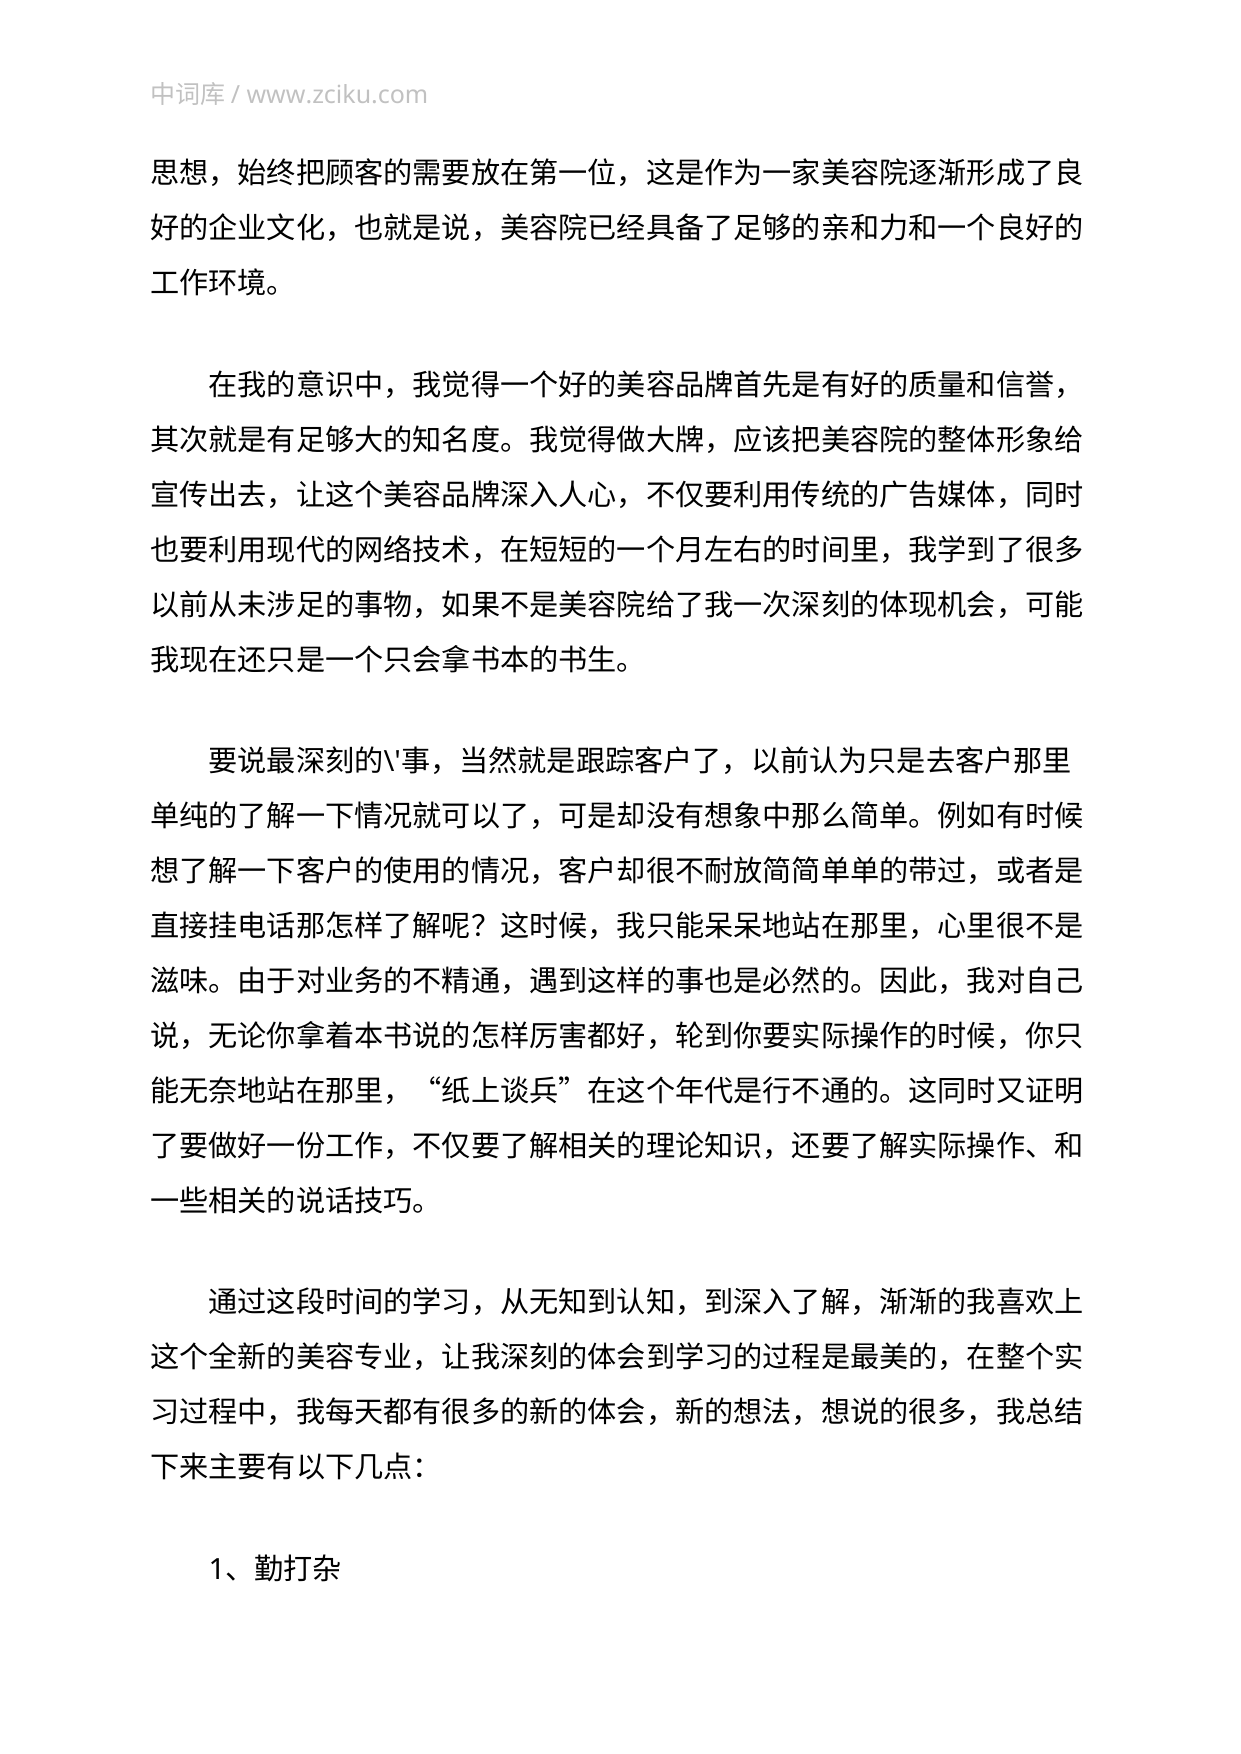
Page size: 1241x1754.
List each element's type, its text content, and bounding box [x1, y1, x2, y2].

text 要说最深刻的\'事，当然就是跟踪客户了，以前认为只是去客户那里单纯的了解一下情况就可以了，可是却没有想象中那么简单。例如有时候想了解一下客户的使用的情况，客户却很不耐放简简单单的带过，或者是直接挂电话那怎样了解呢？这时候，我只能呆呆地站在那里，心里很不是滋味。由于对业务的不精通，遇到这样的事也是必然的。因此，我对自己说，无论你拿着本书说的怎样厉害都好，轮到你要实际操作的时候，你只能无奈地站在那里，“纸上谈兵”在这个年代是行不通的。这同时又证明了要做好一份工作，不仅要了解相关的理论知识，还要了解实际操作、和一些相关的说话技巧。 [150, 738, 1090, 1219]
text 在我的意识中，我觉得一个好的美容品牌首先是有好的质量和信誉，其次就是有足够大的知名度。我觉得做大牌，应该把美容院的整体形象给宣传出去，让这个美容品牌深入人心，不仅要利用传统的广告媒体，同时也要利用现代的网络技术，在短短的一个月左右的时间里，我学到了很多以前从未涉足的事物，如果不是美容院给了我一次深刻的体现机会，可能我现在还只是一个只会拿书本的书生。 [150, 362, 1090, 678]
text 通过这段时间的学习，从无知到认知，到深入了解，渐渐的我喜欢上这个全新的美容专业，让我深刻的体会到学习的过程是最美的，在整个实习过程中，我每天都有很多的新的体会，新的想法，想说的很多，我总结下来主要有以下几点： [150, 1279, 1090, 1486]
text 1、勤打杂 [150, 1545, 1090, 1588]
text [150, 150, 1090, 302]
